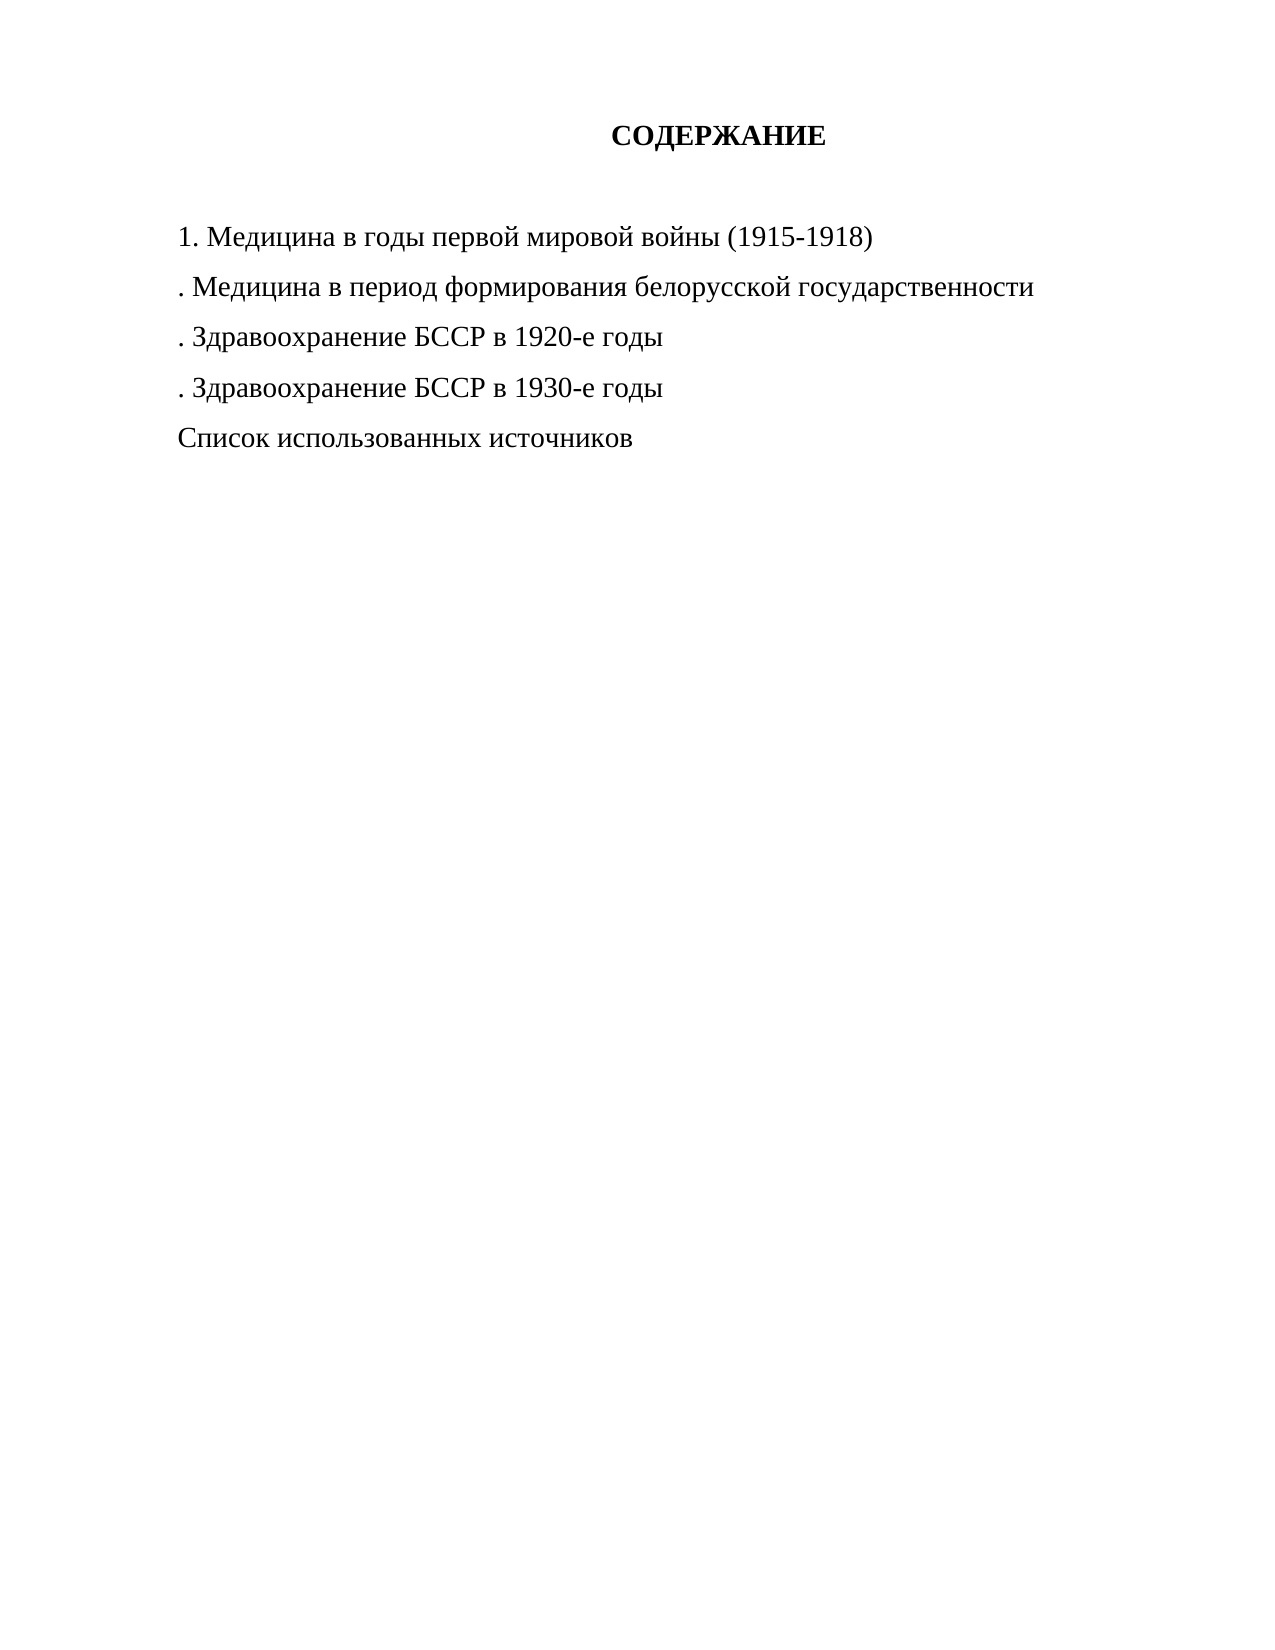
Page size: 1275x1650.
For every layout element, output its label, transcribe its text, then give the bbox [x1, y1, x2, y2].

text Список использованных источников [177, 420, 1186, 453]
text СОДЕРЖАНИЕ [177, 118, 1186, 152]
text . Здравоохранение БССР в 1930-е годы [177, 370, 1186, 403]
text . Здравоохранение БССР в 1920-е годы [177, 319, 1186, 353]
text . Медицина в период формирования белорусской государственности [177, 269, 1186, 303]
text 1. Медицина в годы первой мировой войны (1915-1918) [177, 219, 1186, 252]
